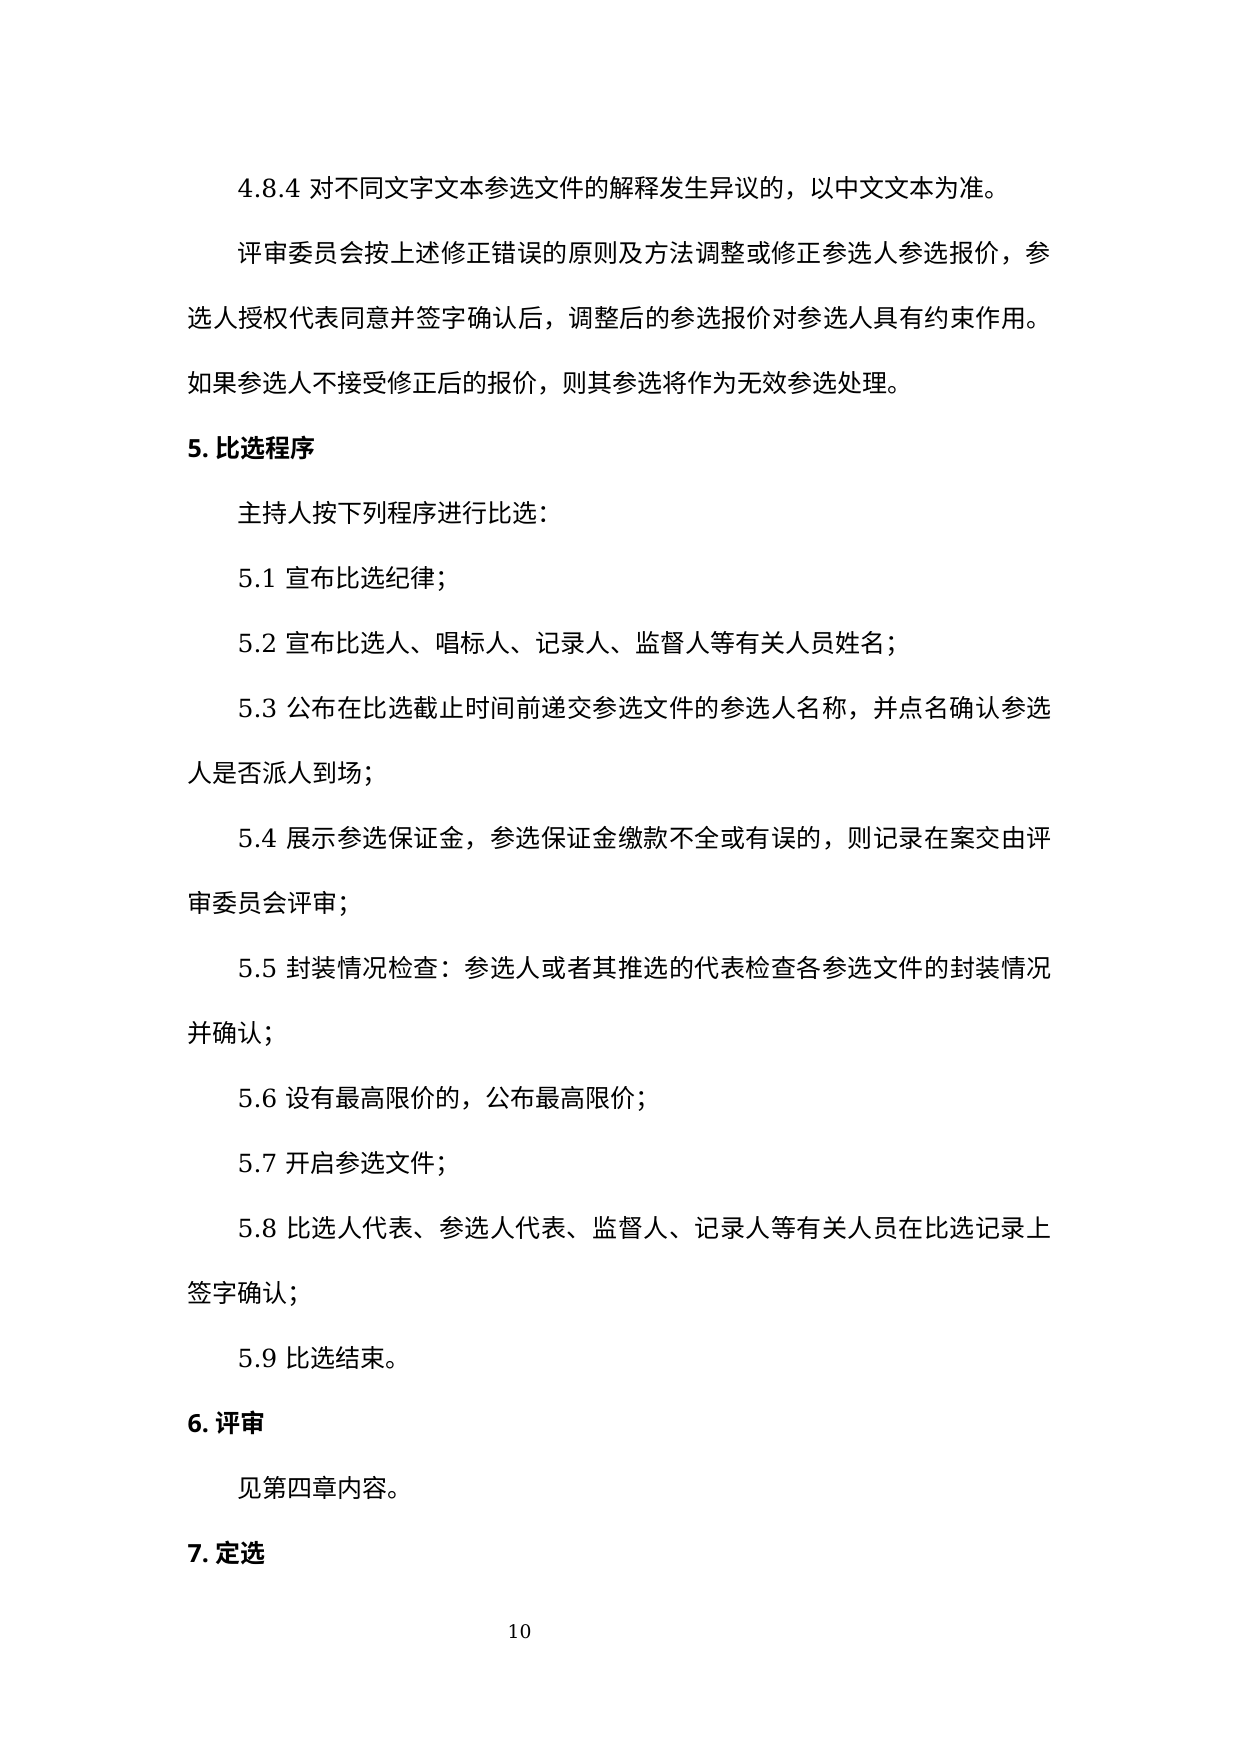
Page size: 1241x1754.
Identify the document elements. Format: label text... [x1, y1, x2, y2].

text 4.8.4 对不同文字文本参选文件的解释发生异议的，以中文文本为准。 [187, 154, 1053, 219]
subtitle 7. 定选 [187, 1519, 1053, 1584]
text 评审委员会按上述修正错误的原则及方法调整或修正参选人参选报价，参选人授权代表同意并签字确认后，调整后的参选报价对参选人具有约束作用。如果参选人不接受修正后的报价，则其参选将作为无效参选处理。 [187, 219, 1053, 414]
text 5.2 宣布比选人、唱标人、记录人、监督人等有关人员姓名； [187, 609, 1053, 674]
text 5.5 封装情况检查：参选人或者其推选的代表检查各参选文件的封装情况并确认； [187, 934, 1053, 1064]
text 5.1 宣布比选纪律； [187, 544, 1053, 609]
subtitle 6. 评审 [187, 1389, 1053, 1454]
text 5.3 公布在比选截止时间前递交参选文件的参选人名称，并点名确认参选人是否派人到场； [187, 674, 1053, 804]
text 5.8 比选人代表、参选人代表、监督人、记录人等有关人员在比选记录上签字确认； [187, 1194, 1053, 1324]
text 5.7 开启参选文件； [187, 1129, 1053, 1194]
text 5.9 比选结束。 [187, 1324, 1053, 1389]
text 5.6 设有最高限价的，公布最高限价； [187, 1064, 1053, 1129]
text 主持人按下列程序进行比选： [187, 479, 1053, 544]
subtitle 5. 比选程序 [187, 414, 1053, 479]
text 5.4 展示参选保证金，参选保证金缴款不全或有误的，则记录在案交由评审委员会评审； [187, 804, 1053, 934]
text 见第四章内容。 [187, 1454, 1053, 1519]
